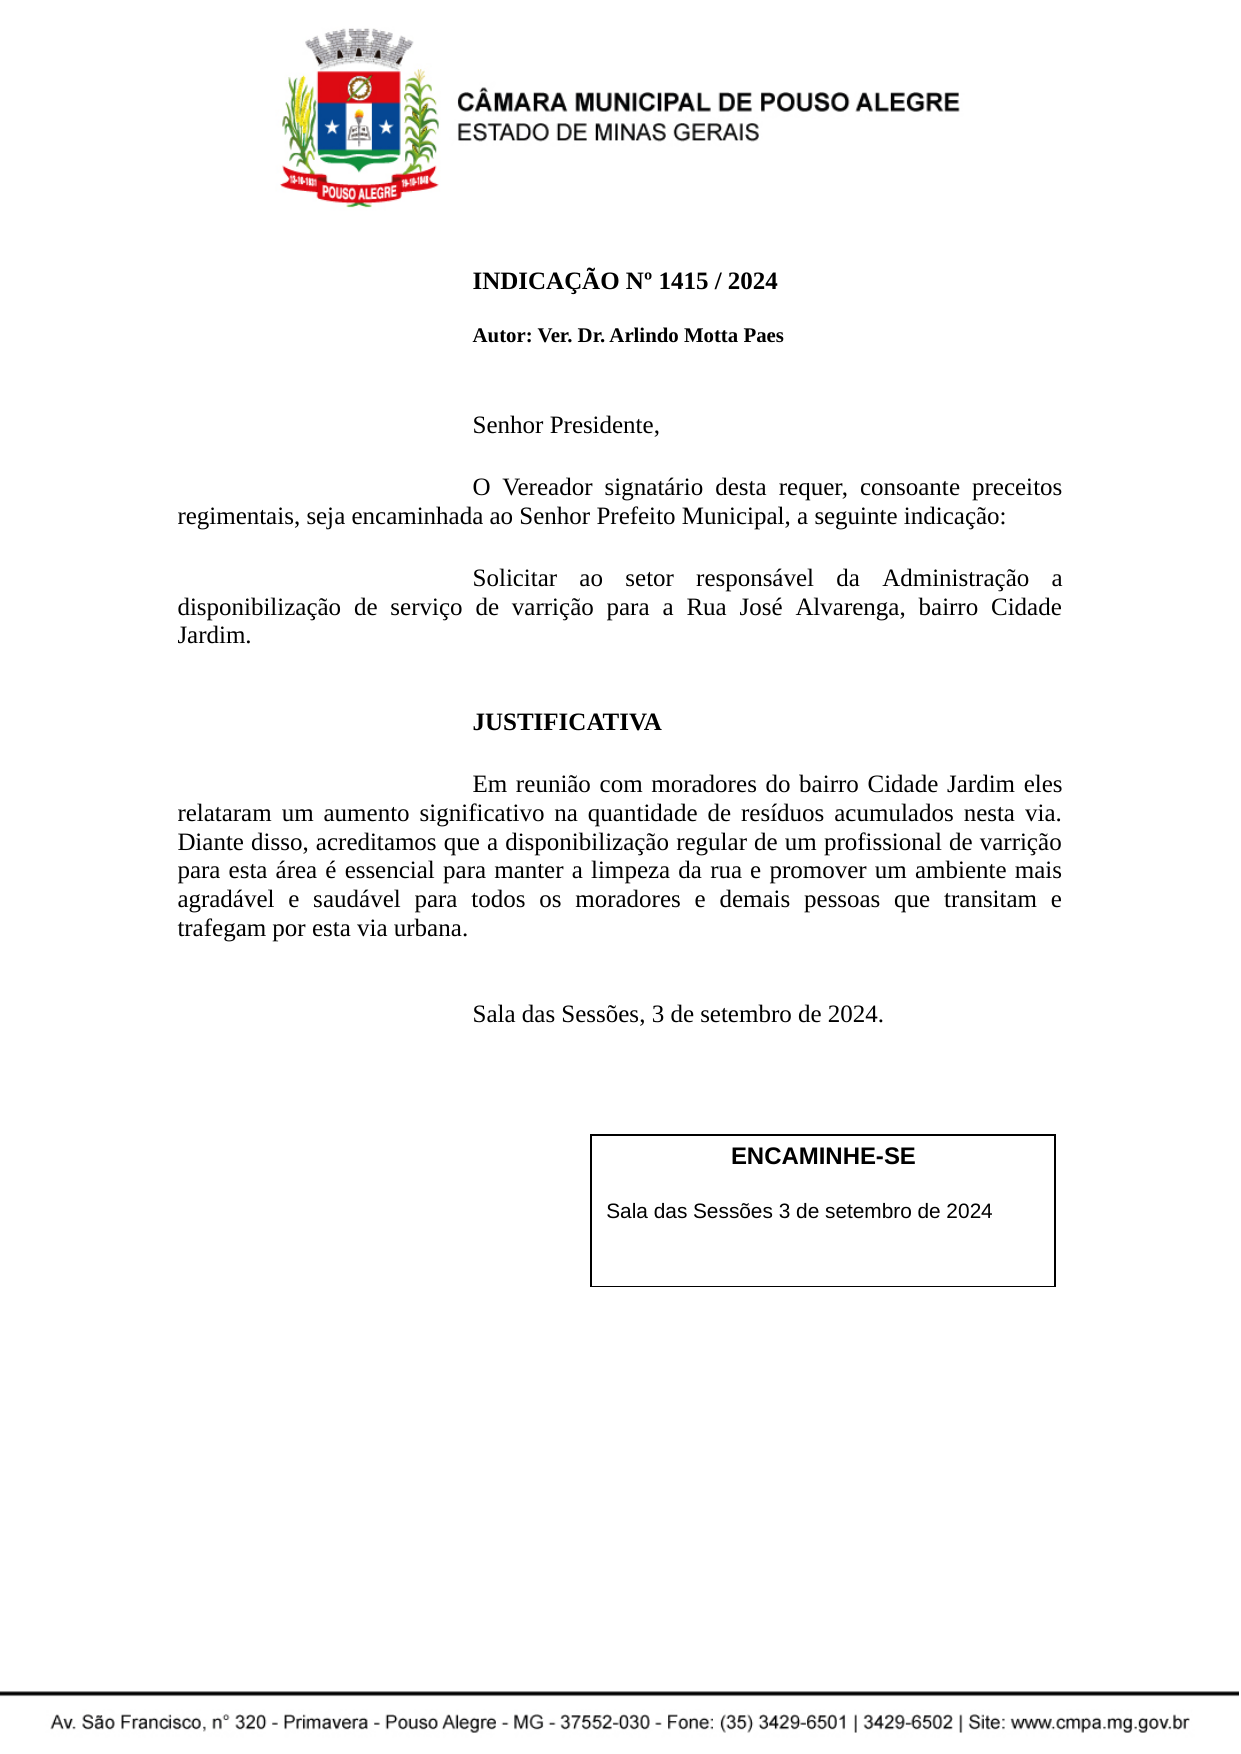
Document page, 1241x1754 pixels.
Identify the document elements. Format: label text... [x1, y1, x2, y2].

text Sala das Sessões, 3 de setembro de 2024. [472, 999, 1063, 1028]
text Solicitar ao setor responsável da Administração a disponibilização de serviço de varrição para a Rua José Alvarenga, bairro Cidade Jardim. [177, 563, 1063, 649]
text Senhor Presidente, [472, 410, 1063, 438]
picture [0, 1655, 1239, 1752]
text INDICAÇÃO Nº 1415 / 2024 [472, 266, 1063, 294]
text Em reunião com moradores do bairro Cidade Jardim eles relataram um aumento significativo na quantidade de resíduos acumulados nesta via. Diante disso, acreditamos que a disponibilização regular de um profissional de varrição para esta área é essencial para manter a limpeza da rua e promover um ambiente mais agradável e saudável para todos os moradores e demais pessoas que transitam e trafegam por esta via urbana. [177, 769, 1063, 942]
text Autor: Ver. Dr. Arlindo Motta Paes [472, 323, 1063, 347]
text O Vereador signatário desta requer, consoante preceitos regimentais, seja encaminhada ao Senhor Prefeito Municipal, a seguinte indicação: [177, 472, 1063, 529]
picture [0, 0, 1240, 237]
text JUSTIFICATIVA [177, 707, 1004, 736]
